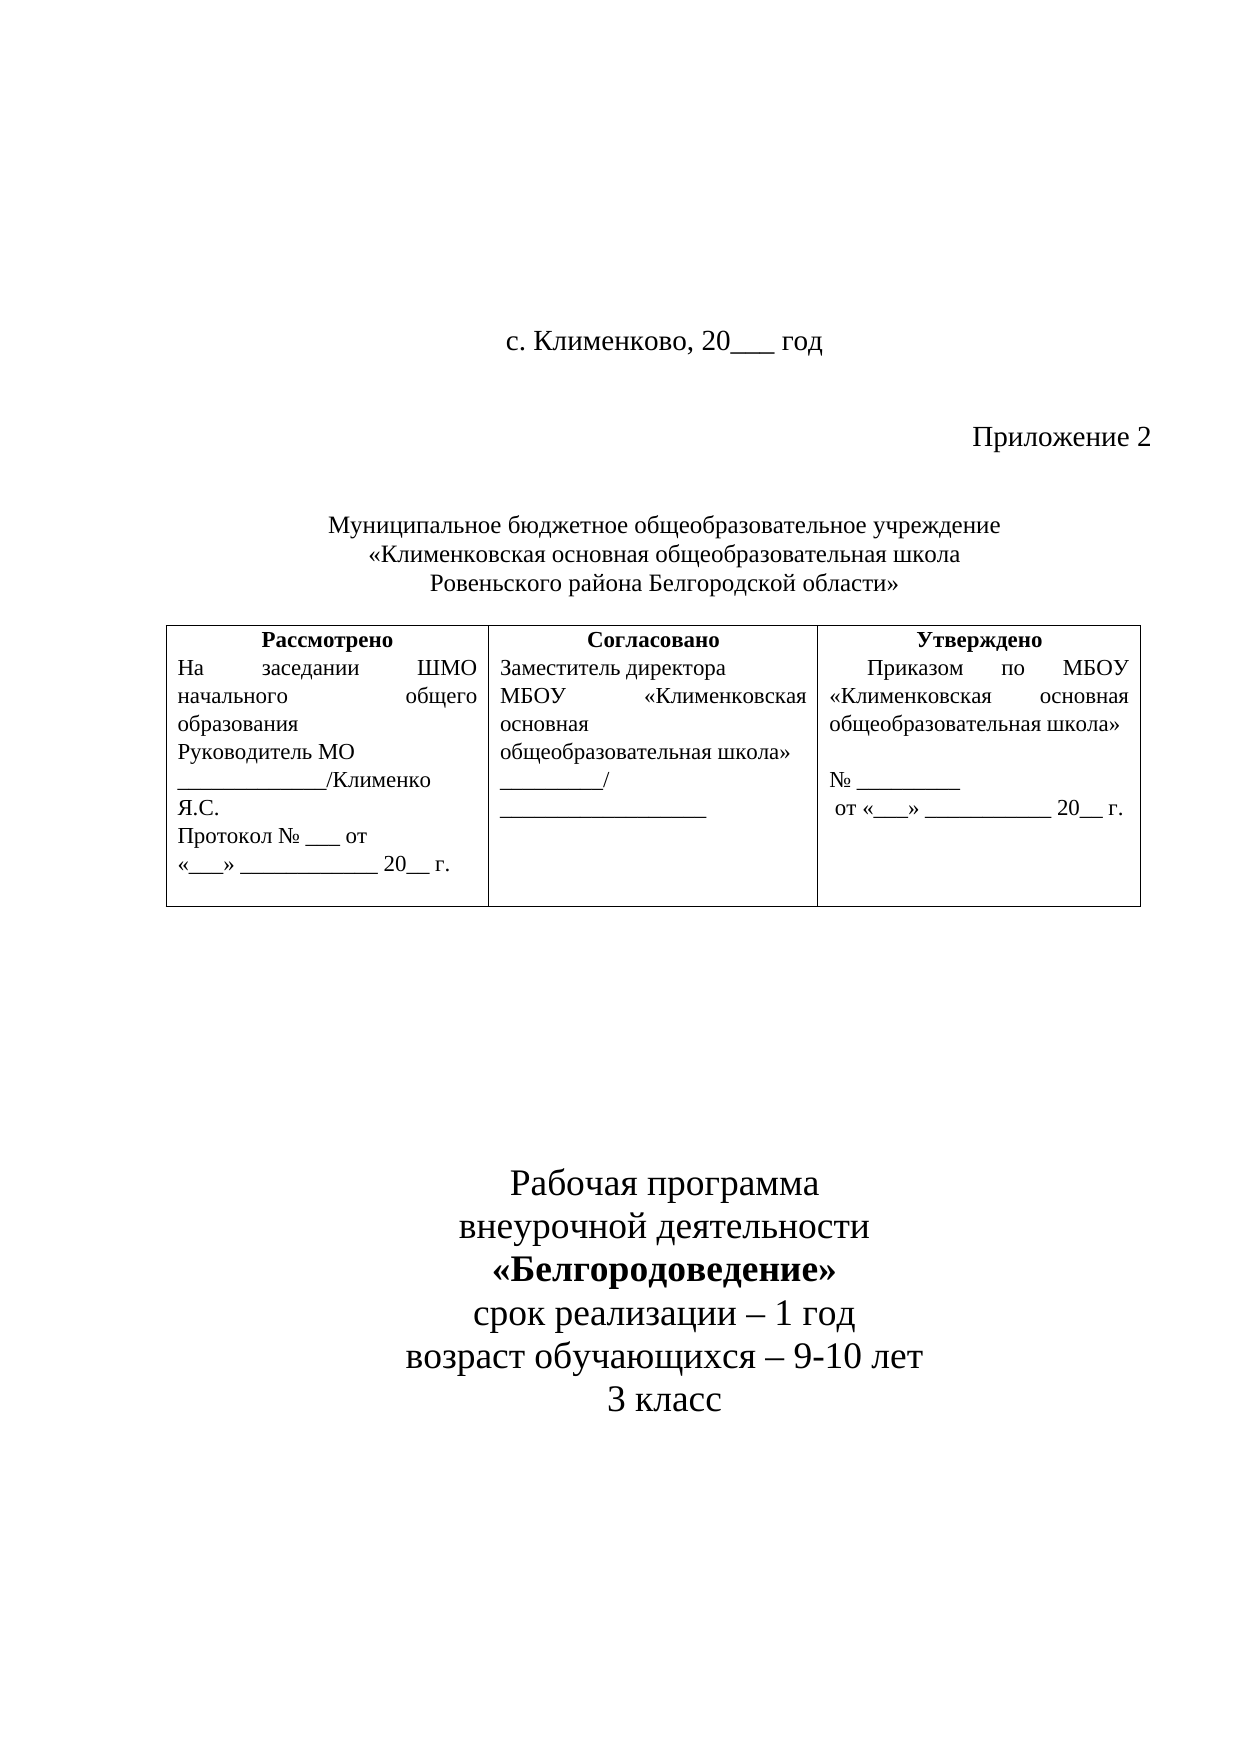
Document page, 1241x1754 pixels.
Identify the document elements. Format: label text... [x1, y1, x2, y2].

text «Клименковская основная общеобразовательная школа [177, 539, 1152, 568]
text Ровеньского района Белгородской области» [177, 568, 1152, 597]
text 3 класс [177, 1376, 1152, 1419]
text с. Клименково, 20___ год [177, 323, 1152, 357]
text возраст обучающихся – 9-10 лет [177, 1333, 1152, 1376]
text «Белгородоведение» [177, 1247, 1152, 1290]
table_header Утверждено Приказом по МБОУ «Клименковская основная общеобразовательная школа» № _________ от «___» ___________ 20__ г. [818, 626, 1140, 906]
text Муниципальное бюджетное общеобразовательное учреждение [177, 510, 1152, 539]
text Рабочая программа [177, 1161, 1152, 1204]
table_header Согласовано Заместитель директора МБОУ «Клименковская основная общеобразовательная школа» _________/__________________ [489, 626, 817, 906]
text внеурочной деятельности [177, 1204, 1152, 1247]
text срок реализации – 1 год [177, 1290, 1152, 1333]
table_header Рассмотрено На заседании ШМО начального общего образования Руководитель МО _____________/Клименко Я.С. Протокол № ___ от «___» ____________ 20__ г. [167, 626, 488, 906]
text Приложение 2 [177, 419, 1152, 453]
